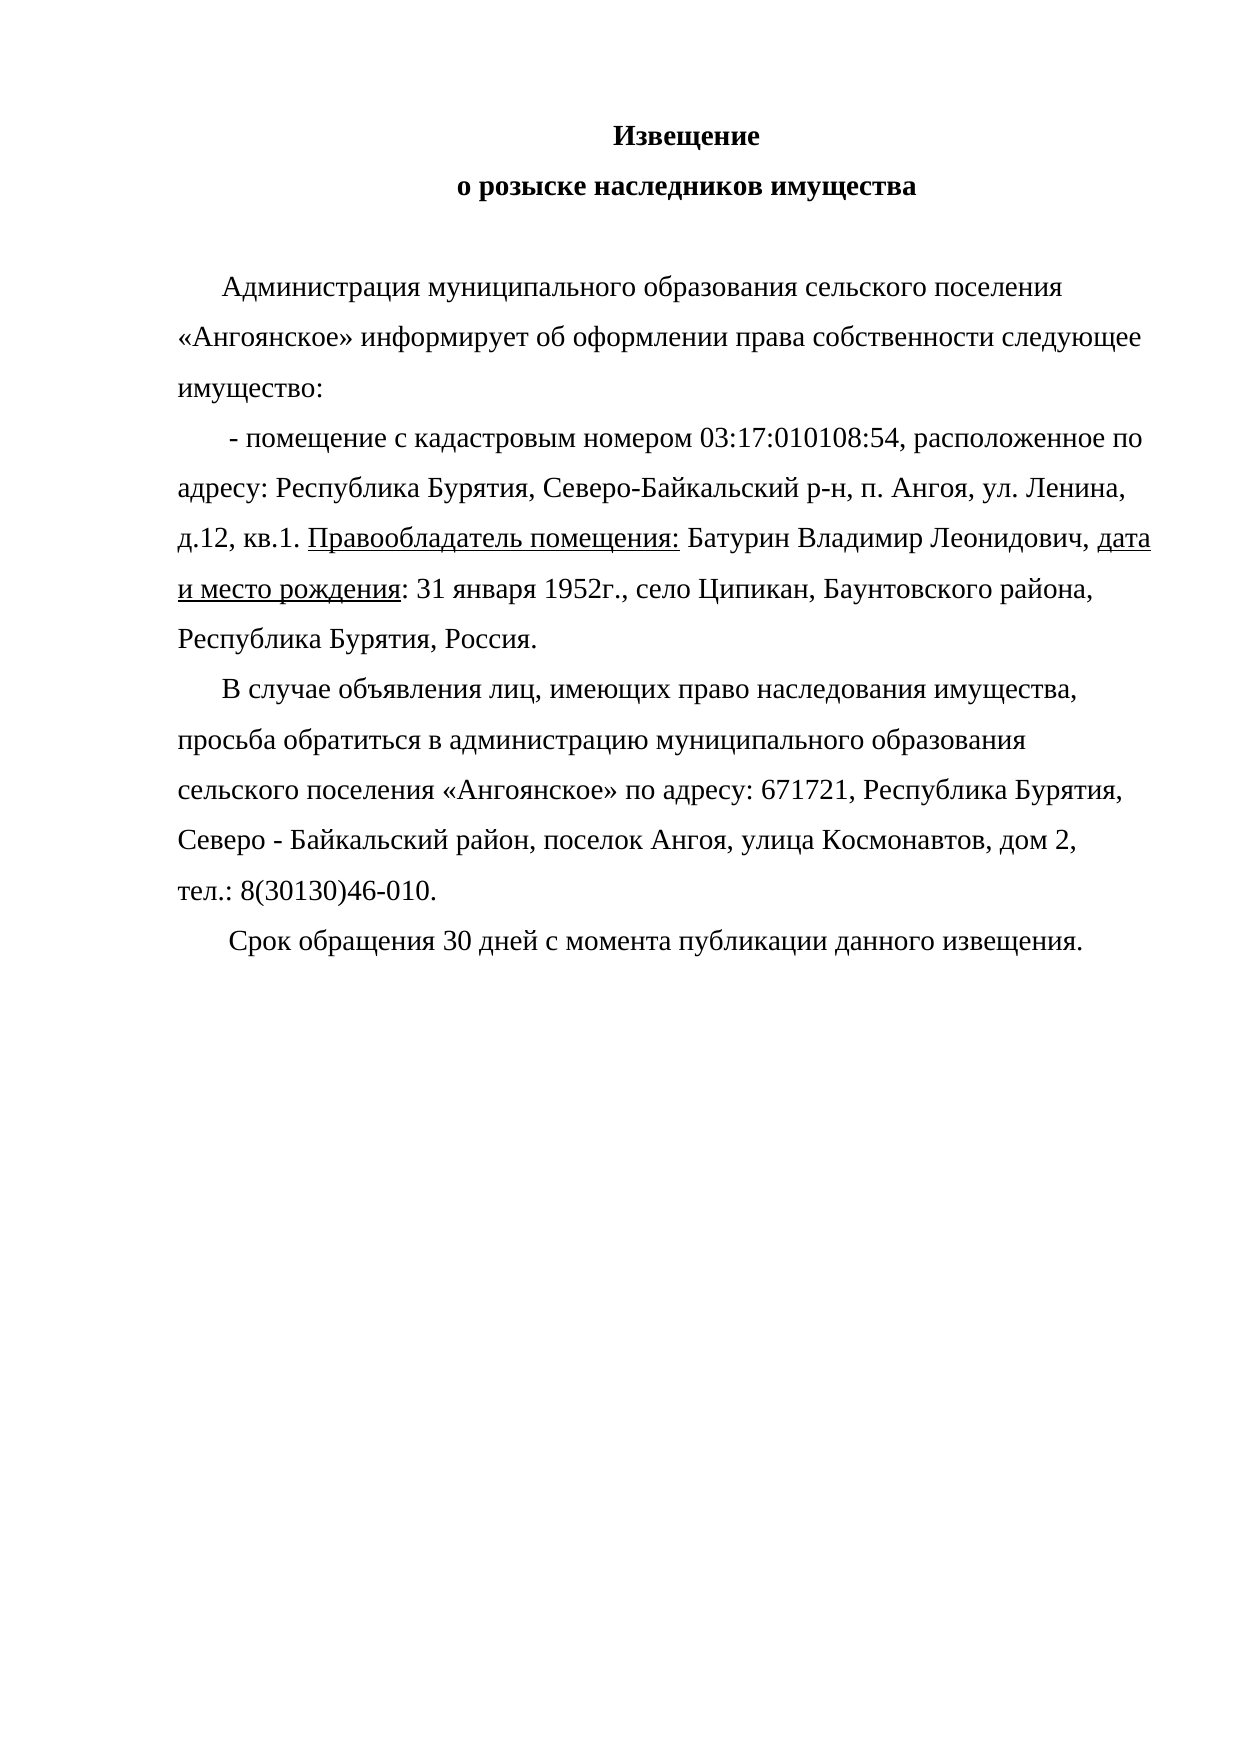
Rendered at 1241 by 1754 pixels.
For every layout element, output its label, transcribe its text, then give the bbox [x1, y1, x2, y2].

text о розыске наследников имущества [177, 168, 1152, 202]
text - помещение с кадастровым номером 03:17:010108:54, расположенное по адресу: Республика Бурятия, Северо-Байкальский р-н, п. Ангоя, ул. Ленина, д.12, кв.1. Правообладатель помещения: Батурин Владимир Леонидович, дата и место рождения: 31 января 1952г., село Ципикан, Баунтовского района, Республика Бурятия, Россия. [177, 420, 1152, 655]
text Администрация муниципального образования сельского поселения «Ангоянское» информирует об оформлении права собственности следующее имущество: [177, 269, 1152, 403]
text тел.: 8(30130)46-010. [177, 873, 1152, 906]
text Срок обращения 30 дней с момента публикации данного извещения. [177, 923, 1152, 957]
text В случае объявления лиц, имеющих право наследования имущества, просьба обратиться в администрацию муниципального образования сельского поселения «Ангоянское» по адресу: 671721, Республика Бурятия, Северо - Байкальский район, поселок Ангоя, улица Космонавтов, дом 2, [177, 672, 1152, 856]
text Извещение [177, 118, 1152, 152]
